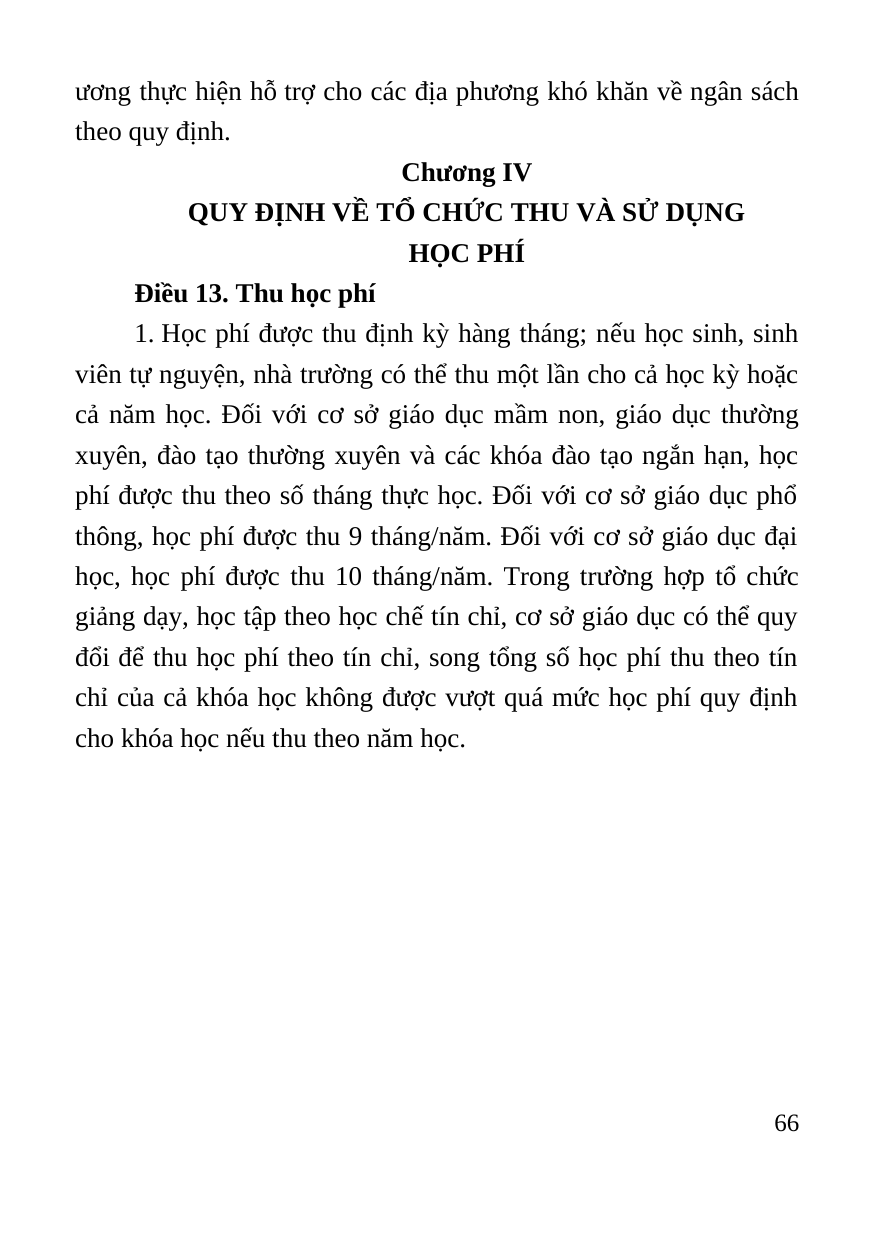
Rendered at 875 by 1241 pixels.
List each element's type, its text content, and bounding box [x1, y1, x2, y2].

text Điều 13. Thu học phí [75, 277, 799, 308]
text Chương IV [75, 156, 799, 187]
text QUY ĐỊNH VỀ TỔ CHỨC THU VÀ SỬ DỤNG [75, 196, 799, 227]
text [75, 75, 799, 147]
text HỌC PHÍ [75, 237, 799, 268]
text 1. Học phí được thu định kỳ hàng tháng; nếu học sinh, sinh viên tự nguyện, nhà trường có thể thu một lần cho cả học kỳ hoặc cả năm học. Đối với cơ sở giáo dục mầm non, giáo dục thường xuyên, đào tạo thường xuyên và các khóa đào tạo ngắn hạn, học phí được thu theo số tháng thực học. Đối với cơ sở giáo dục phổ thông, học phí được thu 9 tháng/năm. Đối với cơ sở giáo dục đại học, học phí được thu 10 tháng/năm. Trong trường hợp tổ chức giảng dạy, học tập theo học chế tín chỉ, cơ sở giáo dục có thể quy đổi để thu học phí theo tín chỉ, song tổng số học phí thu theo tín chỉ của cả khóa học không được vượt quá mức học phí quy định cho khóa học nếu thu theo năm học. [75, 317, 799, 753]
